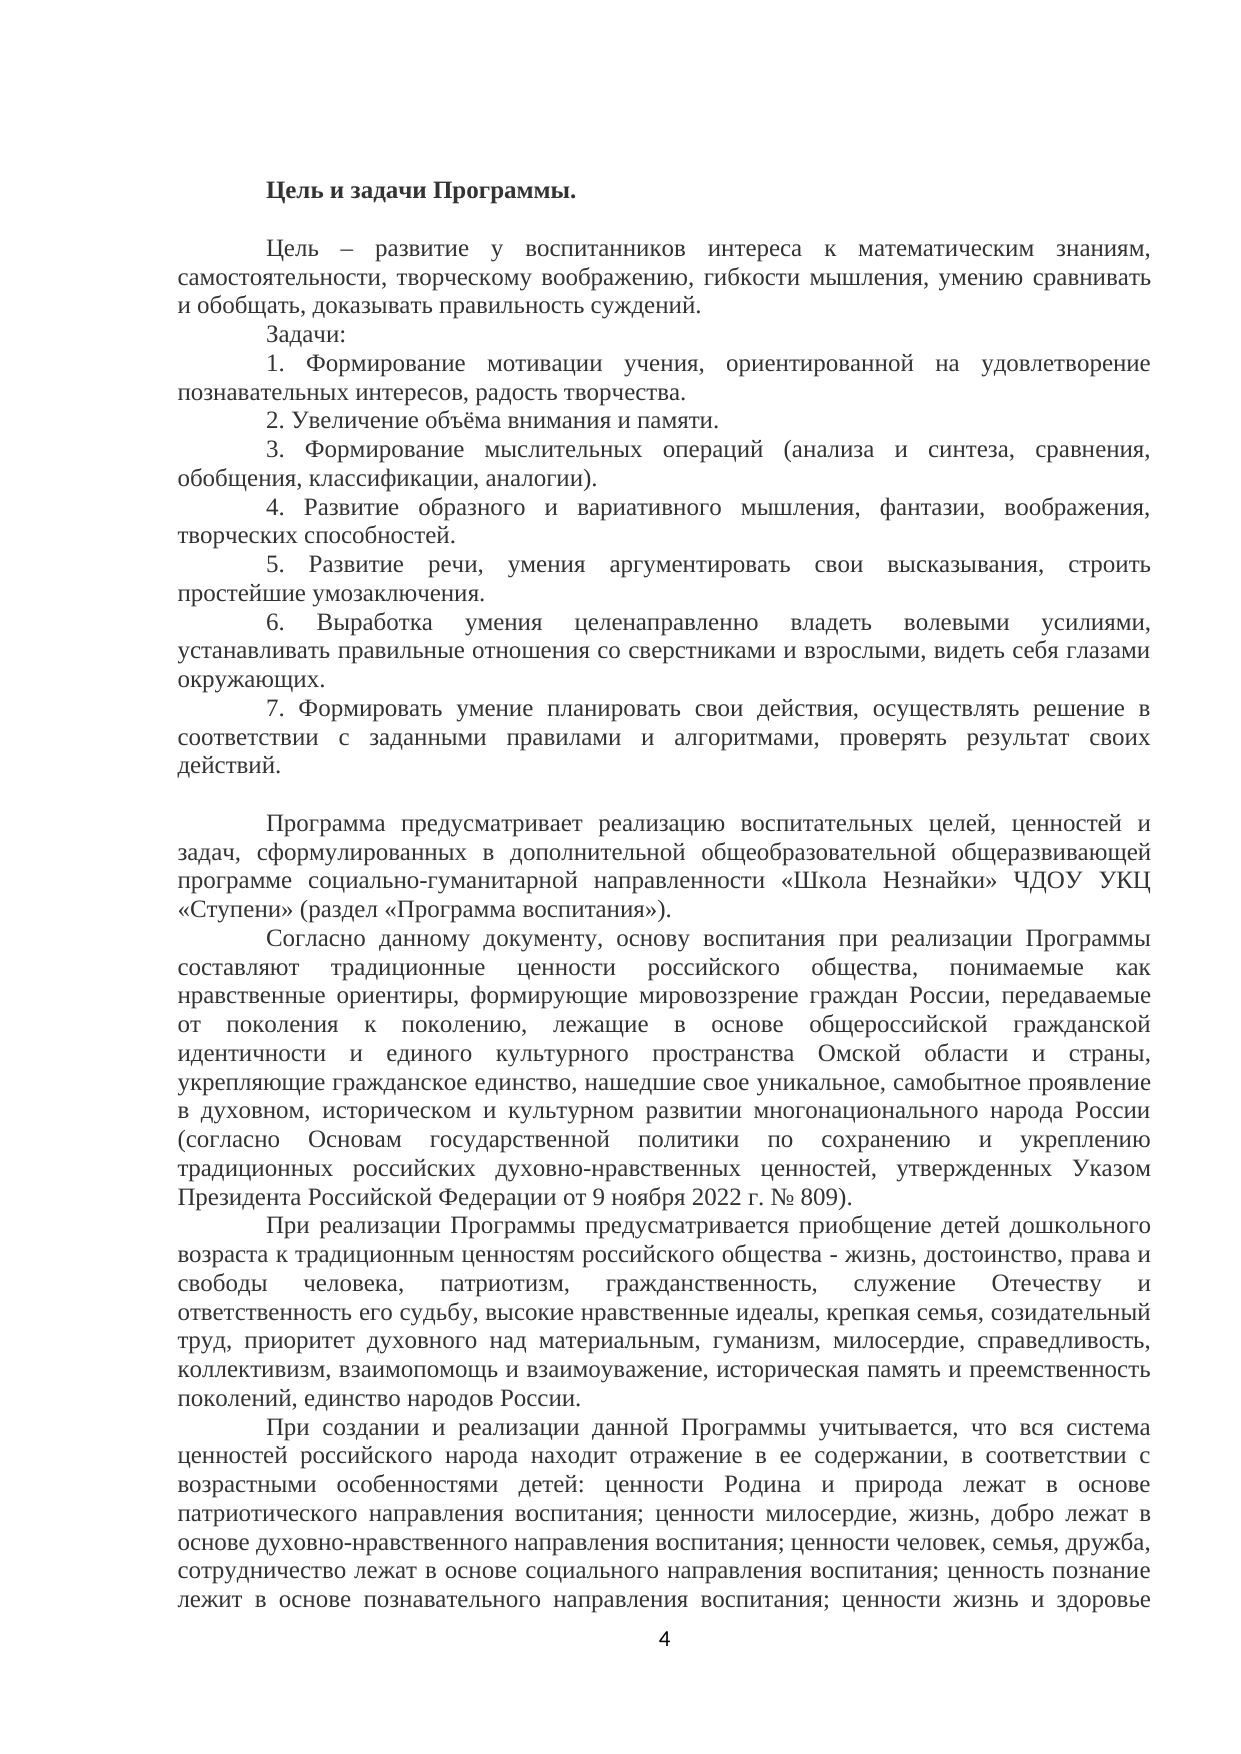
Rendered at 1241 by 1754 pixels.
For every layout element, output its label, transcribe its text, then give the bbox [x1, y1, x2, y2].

text Цель и задачи Программы. [177, 176, 1152, 204]
text Согласно данному документу, основу воспитания при реализации Программы составляют традиционные ценности российского общества, понимаемые как нравственные ориентиры, формирующие мировоззрение граждан России, передаваемые от поколения к поколению, лежащие в основе общероссийской гражданской идентичности и единого культурного пространства Омской области и страны, укрепляющие гражданское единство, нашедшие свое уникальное, самобытное проявление в духовном, историческом и культурном развитии многонационального народа России (согласно Основам государственной политики по сохранению и укреплению традиционных российских духовно-нравственных ценностей, утвержденных Указом Президента Российской Федерации от 9 ноября 2022 г. № 809). [177, 923, 1152, 1211]
text 5. Развитие речи, умения аргументировать свои высказывания, строить простейшие умозаключения. [177, 549, 1152, 607]
text При реализации Программы предусматривается приобщение детей дошкольного возраста к традиционным ценностям российского общества - жизнь, достоинство, права и свободы человека, патриотизм, гражданственность, служение Отечеству и ответственность его судьбу, высокие нравственные идеалы, крепкая семья, созидательный труд, приоритет духовного над материальным, гуманизм, милосердие, справедливость, коллективизм, взаимопомощь и взаимоуважение, историческая память и преемственность поколений, единство народов России. [177, 1211, 1152, 1412]
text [177, 1412, 1152, 1613]
text Цель – развитие у воспитанников интереса к математическим знаниям, самостоятельности, творческому воображению, гибкости мышления, умению сравнивать и обобщать, доказывать правильность суждений. [177, 233, 1152, 319]
text 2. Увеличение объёма внимания и памяти. [177, 406, 1152, 434]
text 6. Выработка умения целенаправленно владеть волевыми усилиями, устанавливать правильные отношения со сверстниками и взрослыми, видеть себя глазами окружающих. [177, 607, 1152, 693]
text Задачи: [177, 319, 1152, 348]
text 7. Формировать умение планировать свои действия, осуществлять решение в соответствии с заданными правилами и алгоритмами, проверять результат своих действий. [177, 693, 1152, 779]
text 4. Развитие образного и вариативного мышления, фантазии, воображения, творческих способностей. [177, 492, 1152, 549]
text 3. Формирование мыслительных операций (анализа и синтеза, сравнения, обобщения, классификации, аналогии). [177, 434, 1152, 492]
text Программа предусматривает реализацию воспитательных целей, ценностей и задач, сформулированных в дополнительной общеобразовательной общеразвивающей программе социально-гуманитарной направленности «Школа Незнайки» ЧДОУ УКЦ «Ступени» (раздел «Программа воспитания»). [177, 808, 1152, 923]
text 1. Формирование мотивации учения, ориентированной на удовлетворение познавательных интересов, радость творчества. [177, 348, 1152, 406]
